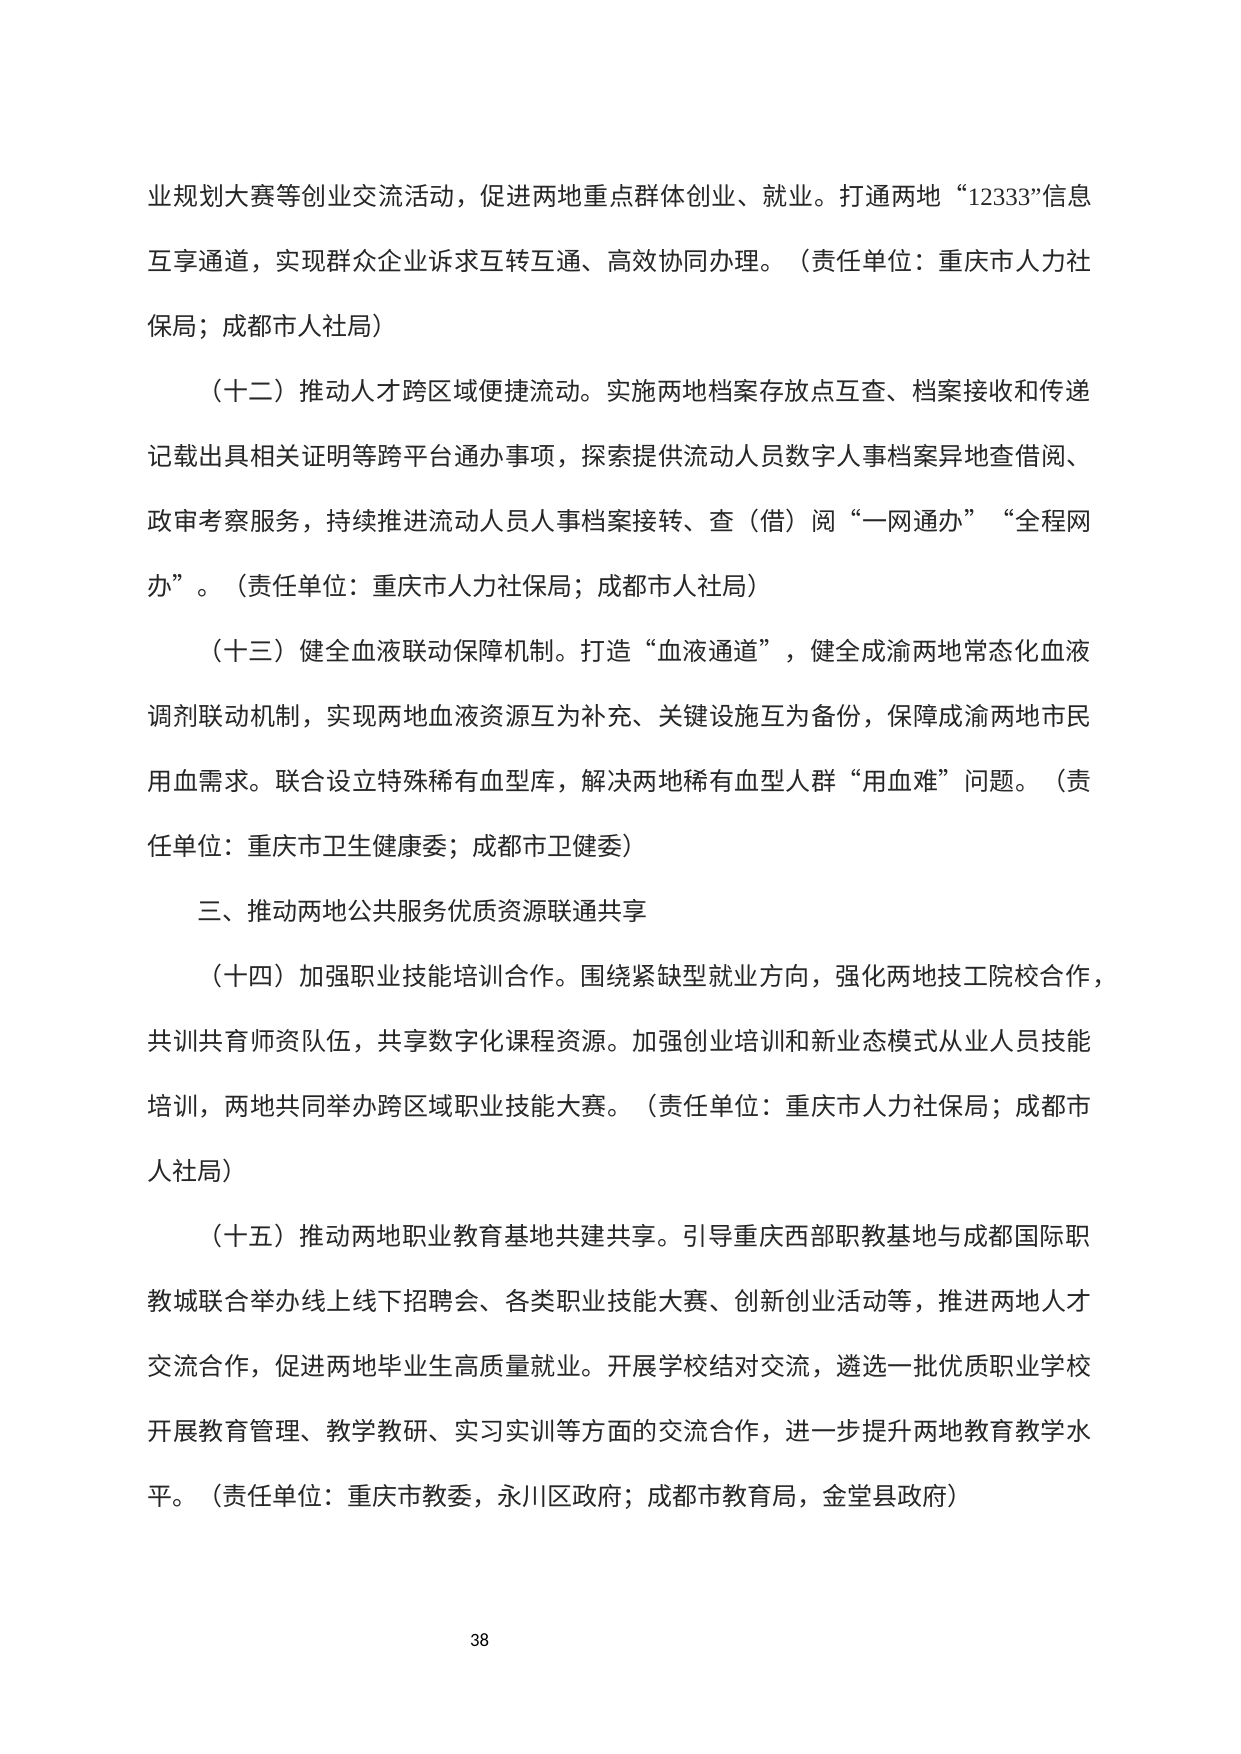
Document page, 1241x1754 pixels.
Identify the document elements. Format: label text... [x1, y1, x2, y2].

text （十四）加强职业技能培训合作。围绕紧缺型就业方向，强化两地技工院校合作，共训共育师资队伍，共享数字化课程资源。加强创业培训和新业态模式从业人员技能培训，两地共同举办跨区域职业技能大赛。（责任单位：重庆市人力社保局；成都市人社局） [148, 942, 1093, 1202]
text 三、推动两地公共服务优质资源联通共享 [148, 877, 1093, 942]
text （十二）推动人才跨区域便捷流动。实施两地档案存放点互查、档案接收和传递记载出具相关证明等跨平台通办事项，探索提供流动人员数字人事档案异地查借阅、政审考察服务，持续推进流动人员人事档案接转、查（借）阅“一网通办”“全程网办”。（责任单位：重庆市人力社保局；成都市人社局） [148, 357, 1093, 617]
text （十五）推动两地职业教育基地共建共享。引导重庆西部职教基地与成都国际职教城联合举办线上线下招聘会、各类职业技能大赛、创新创业活动等，推进两地人才交流合作，促进两地毕业生高质量就业。开展学校结对交流，遴选一批优质职业学校开展教育管理、教学教研、实习实训等方面的交流合作，进一步提升两地教育教学水平。（责任单位：重庆市教委，永川区政府；成都市教育局，金堂县政府） [148, 1202, 1093, 1527]
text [148, 162, 1093, 357]
text （十三）健全血液联动保障机制。打造“血液通道”，健全成渝两地常态化血液调剂联动机制，实现两地血液资源互为补充、关键设施互为备份，保障成渝两地市民用血需求。联合设立特殊稀有血型库，解决两地稀有血型人群“用血难”问题。（责任单位：重庆市卫生健康委；成都市卫健委） [148, 617, 1093, 877]
